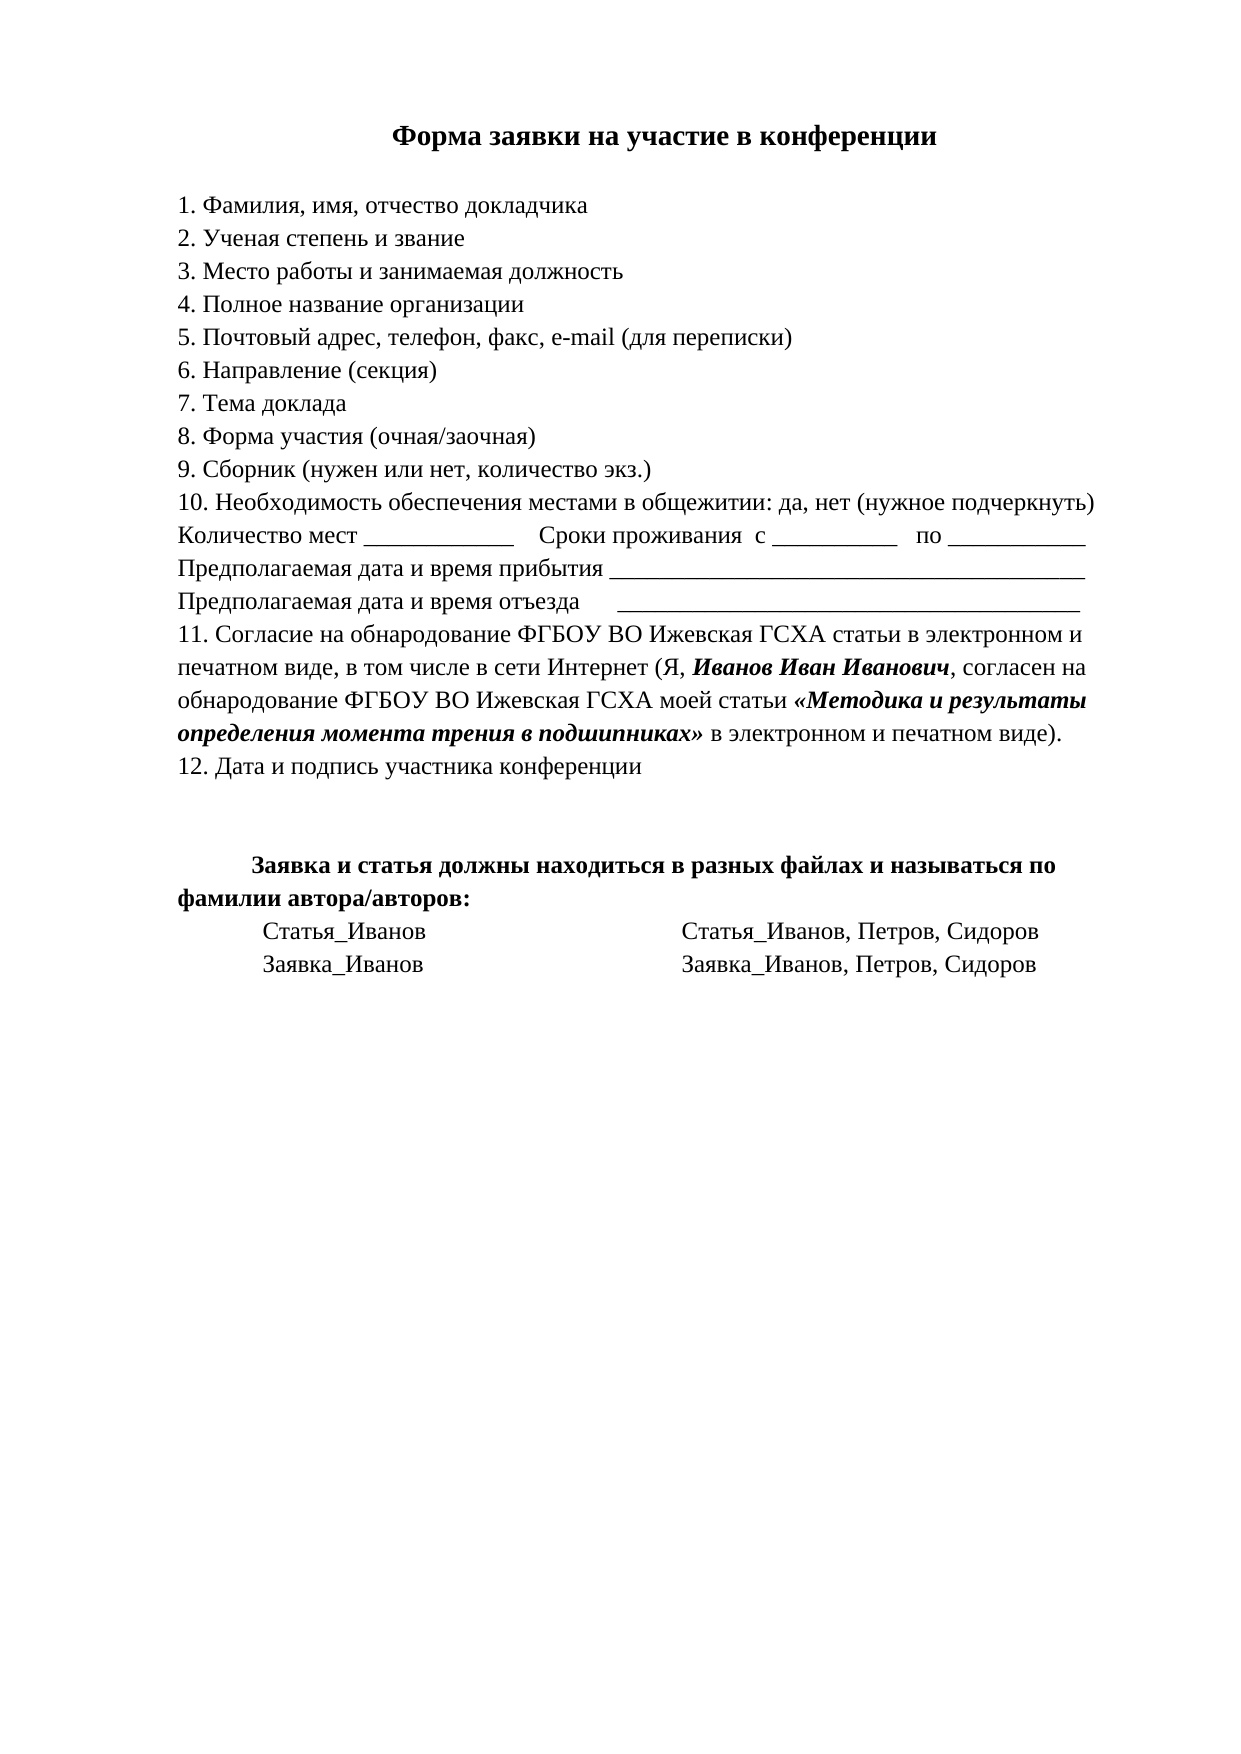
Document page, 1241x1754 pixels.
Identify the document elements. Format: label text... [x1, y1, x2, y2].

text 11. Согласие на обнародование ФГБОУ ВО Ижевская ГСХА статьи в электронном и печатном виде, в том числе в сети Интернет (Я, Иванов Иван Иванович, согласен на обнародование ФГБОУ ВО Ижевская ГСХА моей статьи «Методика и результаты определения момента трения в подшипниках» в электронном и печатном виде). [177, 619, 1152, 747]
text 1. Фамилия, имя, отчество докладчика [177, 190, 1152, 218]
text 6. Направление (секция) [177, 355, 1152, 383]
text 4. Полное название организации [177, 289, 1152, 317]
text 10. Необходимость обеспечения местами в общежитии: да, нет (нужное подчеркнуть) [177, 487, 1152, 516]
table_header Статья_Иванов [177, 916, 670, 949]
table_cell Заявка_Иванов, Петров, Сидоров [670, 949, 1152, 982]
table_cell Заявка_Иванов [177, 949, 670, 982]
text Предполагаемая дата и время прибытия ______________________________________ [177, 553, 1152, 582]
text 5. Почтовый адрес, телефон, факс, e-mail (для переписки) [177, 322, 1152, 351]
text 8. Форма участия (очная/заочная) [177, 421, 1152, 449]
text Заявка и статья должны находиться в разных файлах и называться по фамилии автора/авторов: [177, 850, 1152, 912]
text 9. Сборник (нужен или нет, количество экз.) [177, 454, 1152, 483]
text 2. Ученая степень и звание [177, 223, 1152, 251]
text 12. Дата и подпись участника конференции [177, 751, 1152, 780]
text 7. Тема доклада [177, 388, 1152, 417]
text Количество мест ____________ Сроки проживания с __________ по ___________ [177, 520, 1152, 549]
text 3. Место работы и занимаемая должность [177, 256, 1152, 284]
text Форма заявки на участие в конференции [177, 118, 1152, 152]
text Предполагаемая дата и время отъезда _____________________________________ [177, 586, 1152, 615]
table_header Статья_Иванов, Петров, Сидоров [670, 916, 1152, 949]
